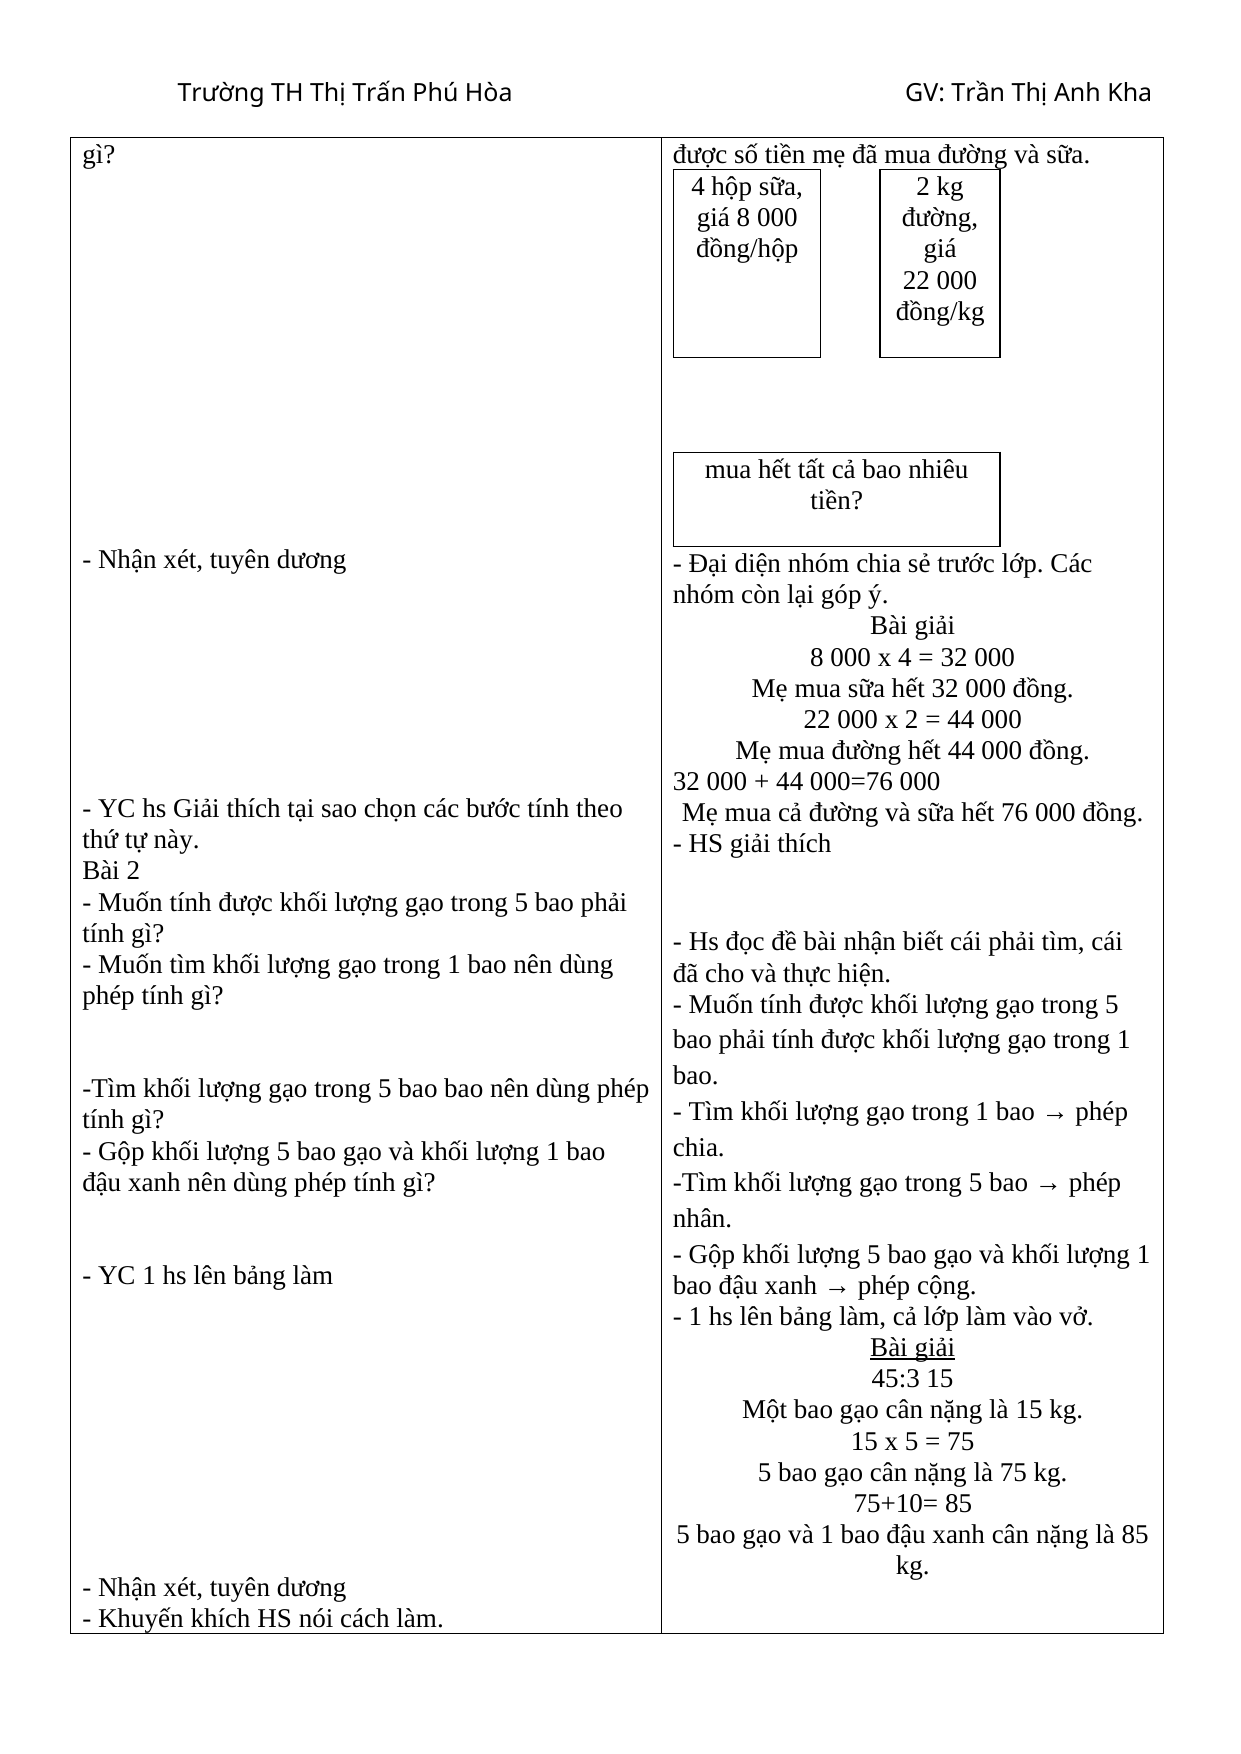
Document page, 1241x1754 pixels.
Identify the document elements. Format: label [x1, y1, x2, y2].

table_cell [662, 138, 1163, 1633]
table_cell [71, 138, 661, 1633]
